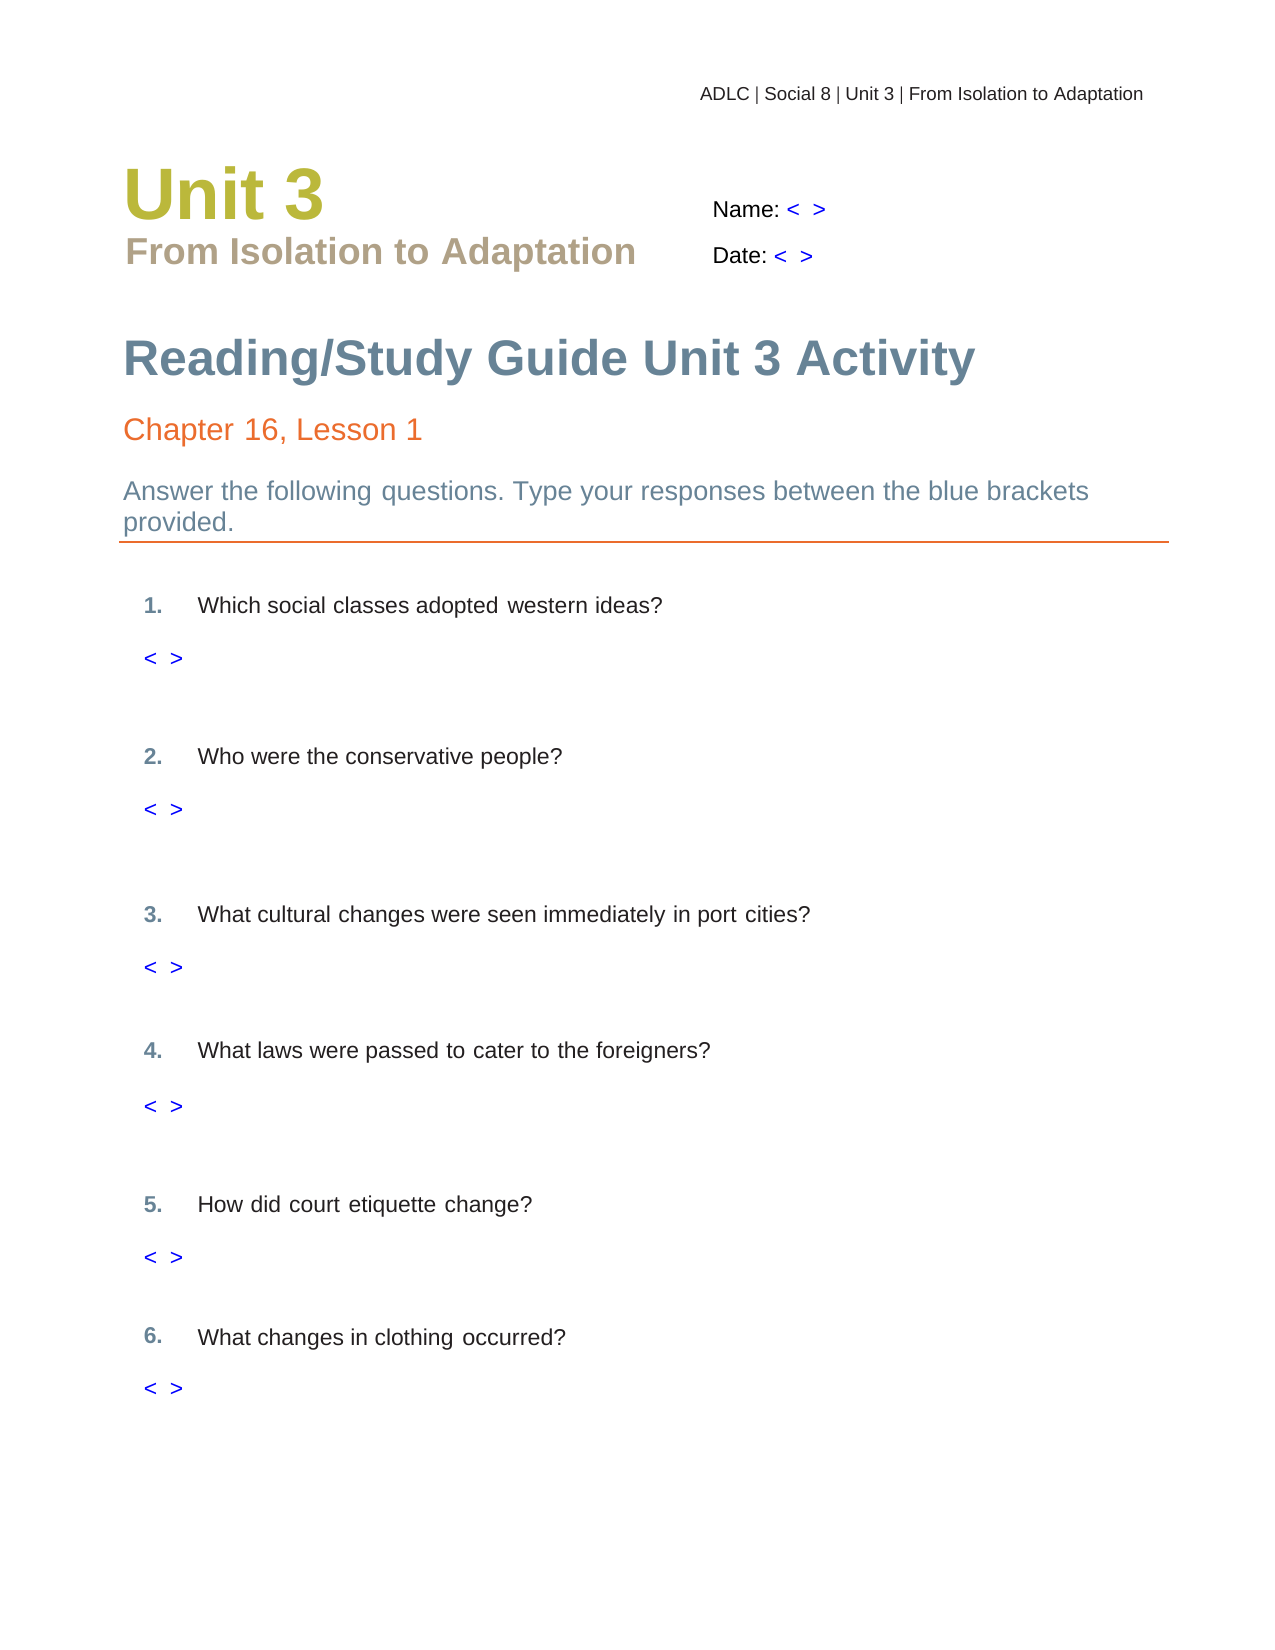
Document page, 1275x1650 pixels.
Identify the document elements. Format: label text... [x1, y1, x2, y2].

list What cultural changes were seen immediately in port cities? [143, 901, 1164, 928]
text Chapter 16, Lesson 1 [123, 411, 1164, 447]
text From Isolation to Adaptation Date: < > [125, 233, 1172, 270]
text Unit 3 Name: < > [123, 150, 1164, 233]
text < > [143, 1375, 1164, 1401]
list Who were the conservative people? [143, 743, 1164, 769]
text Reading/Study Guide Unit 3 Activity [123, 328, 1164, 386]
list Which social classes adopted western ideas? [143, 592, 1164, 618]
text < > [143, 796, 1164, 822]
text < > [143, 1093, 1164, 1119]
list What laws were passed to cater to the foreigners? [143, 1037, 1164, 1063]
text < > [143, 1244, 1164, 1271]
text Answer the following questions. Type your responses between the blue brackets provided. [123, 475, 1164, 537]
text < > [143, 644, 1164, 671]
text < > [143, 954, 1164, 980]
list How did court etiquette change? [143, 1191, 1164, 1218]
list What changes in clothing occurred? [143, 1323, 1164, 1349]
